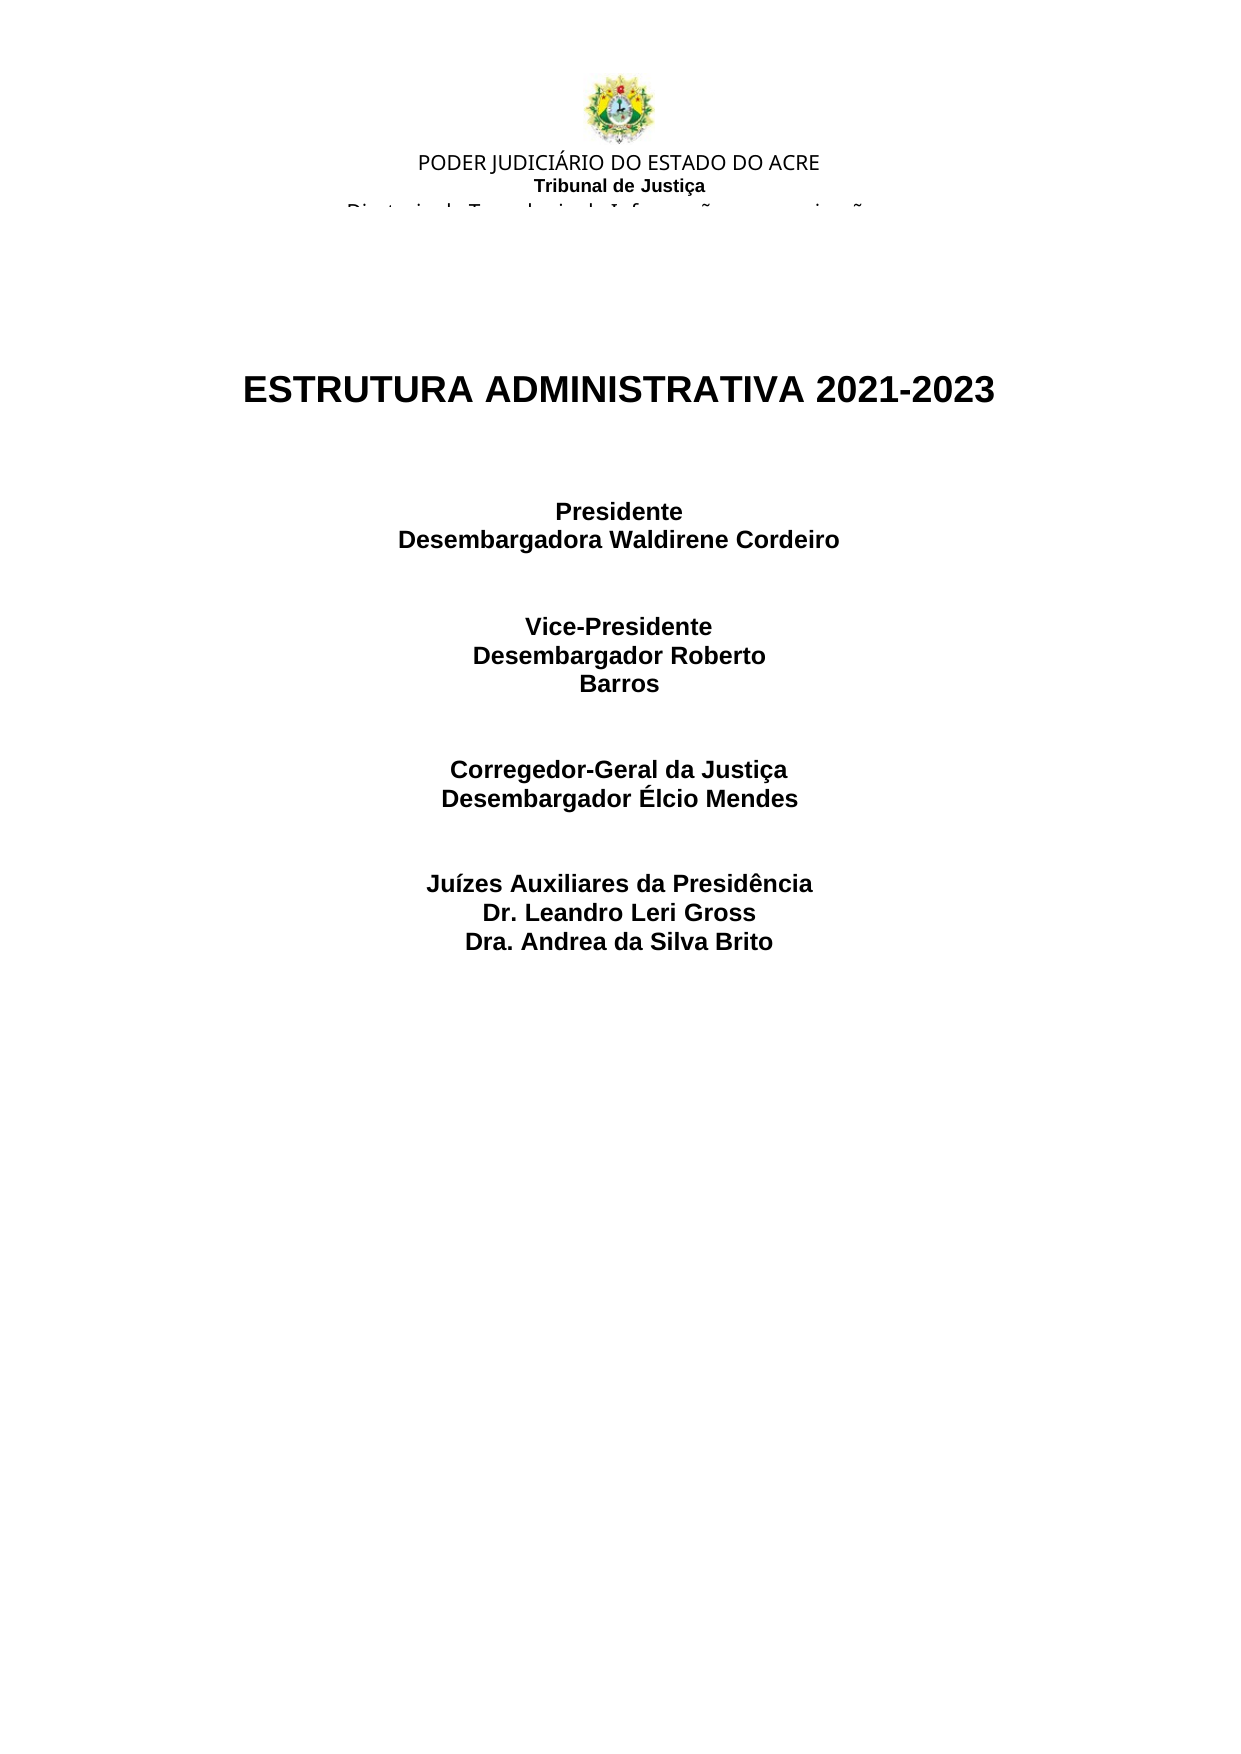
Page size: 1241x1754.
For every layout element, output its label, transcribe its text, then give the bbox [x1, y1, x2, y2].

picture [583, 73, 656, 145]
text ESTRUTURA ADMINISTRATIVA 2021-2023 [241, 367, 996, 410]
subtitle Corregedor-Geral da Justiça Desembargador Élcio Mendes [438, 755, 799, 812]
text Vice-Presidente Desembargador Roberto Barros [428, 612, 809, 698]
text Juízes Auxiliares da Presidência Dr. Leandro Leri Gross [426, 870, 813, 927]
subtitle Presidente Desembargadora Waldirene Cordeiro [398, 498, 840, 554]
subtitle Dra. Andrea da Silva Brito [241, 927, 997, 956]
